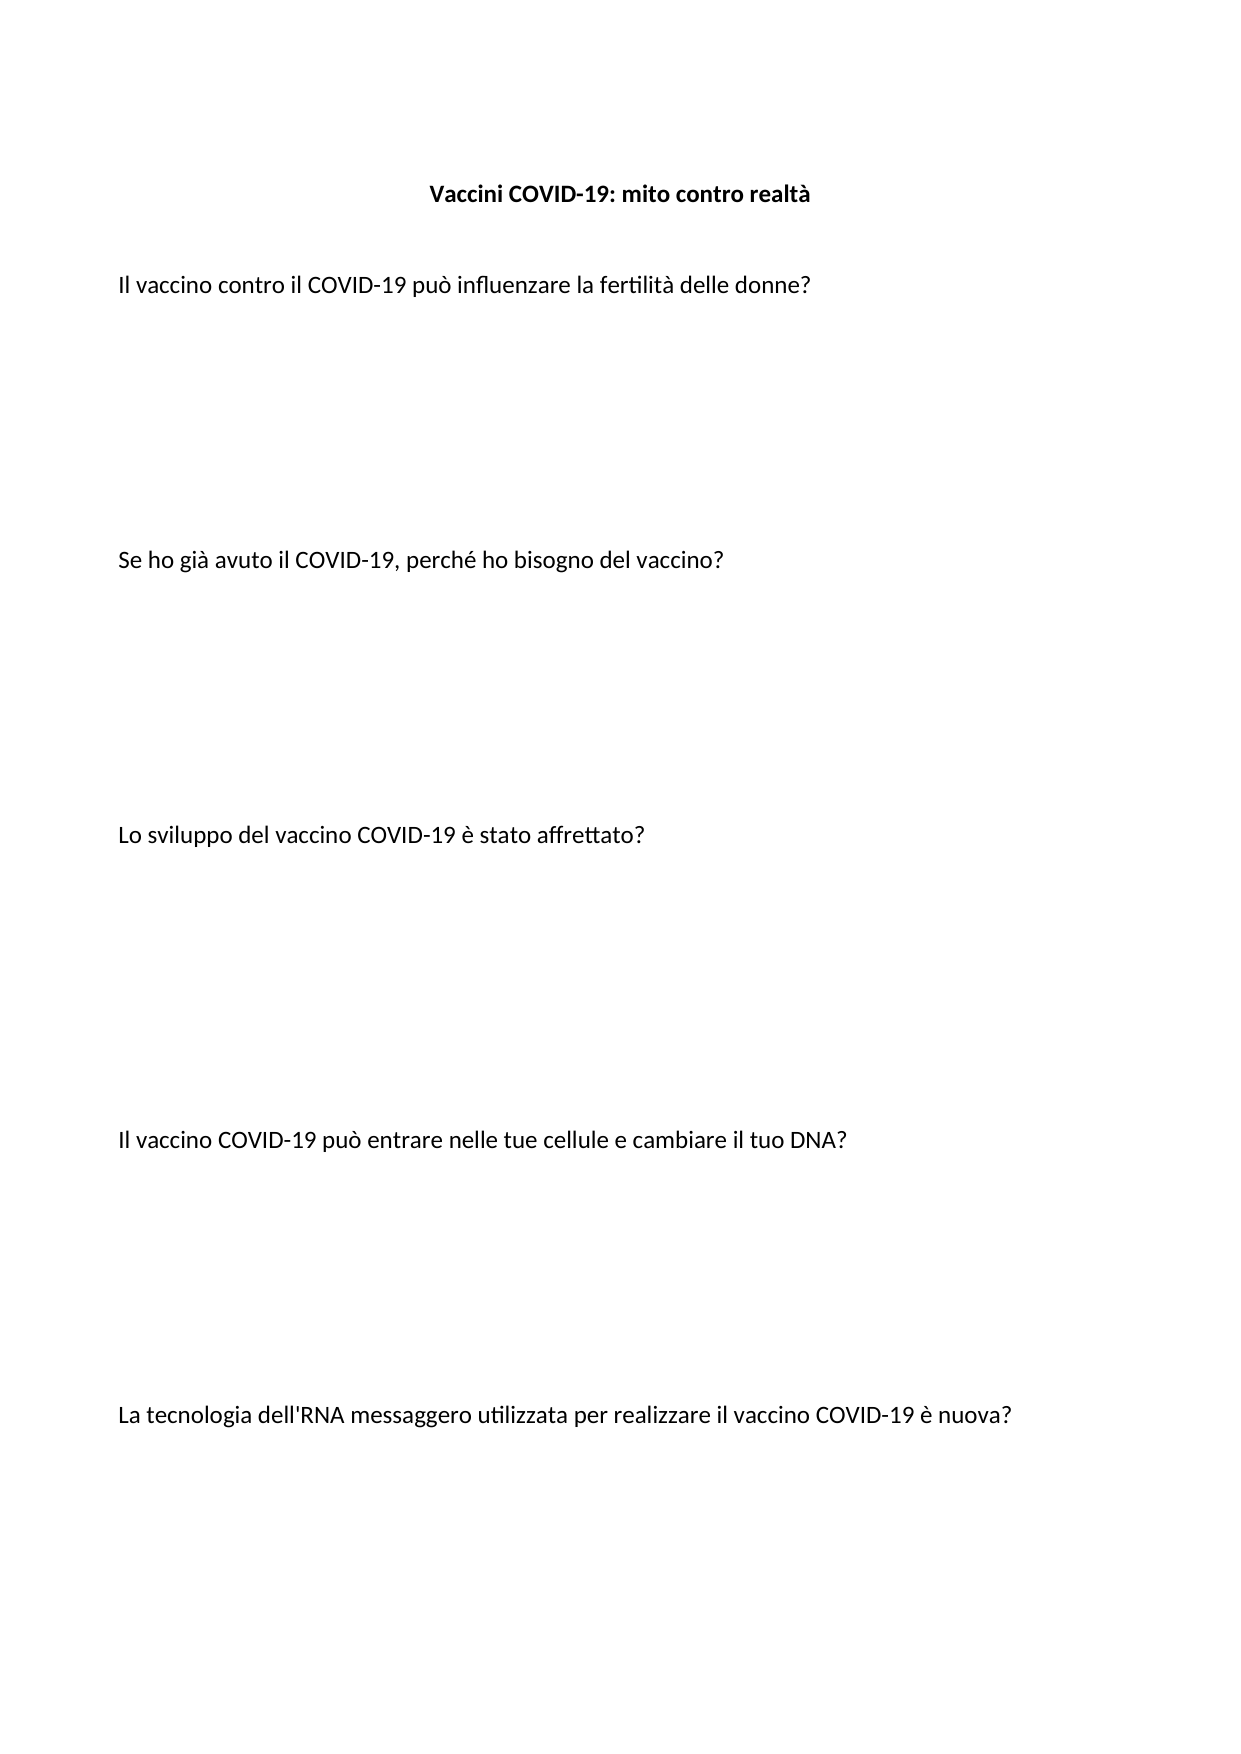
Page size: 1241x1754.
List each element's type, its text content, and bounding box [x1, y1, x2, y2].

text Vaccini COVID-19: mito contro realtà [118, 178, 1122, 209]
text La tecnologia dell'RNA messaggero utilizzata per realizzare il vaccino COVID-19 è nuova? [118, 1399, 1122, 1429]
text Lo sviluppo del vaccino COVID-19 è stato affrettato? [118, 819, 1122, 849]
text Il vaccino COVID-19 può entrare nelle tue cellule e cambiare il tuo DNA? [118, 1124, 1122, 1155]
text Il vaccino contro il COVID-19 può influenzare la fertilità delle donne? [118, 270, 1122, 300]
text Se ho già avuto il COVID-19, perché ho bisogno del vaccino? [118, 544, 1122, 575]
